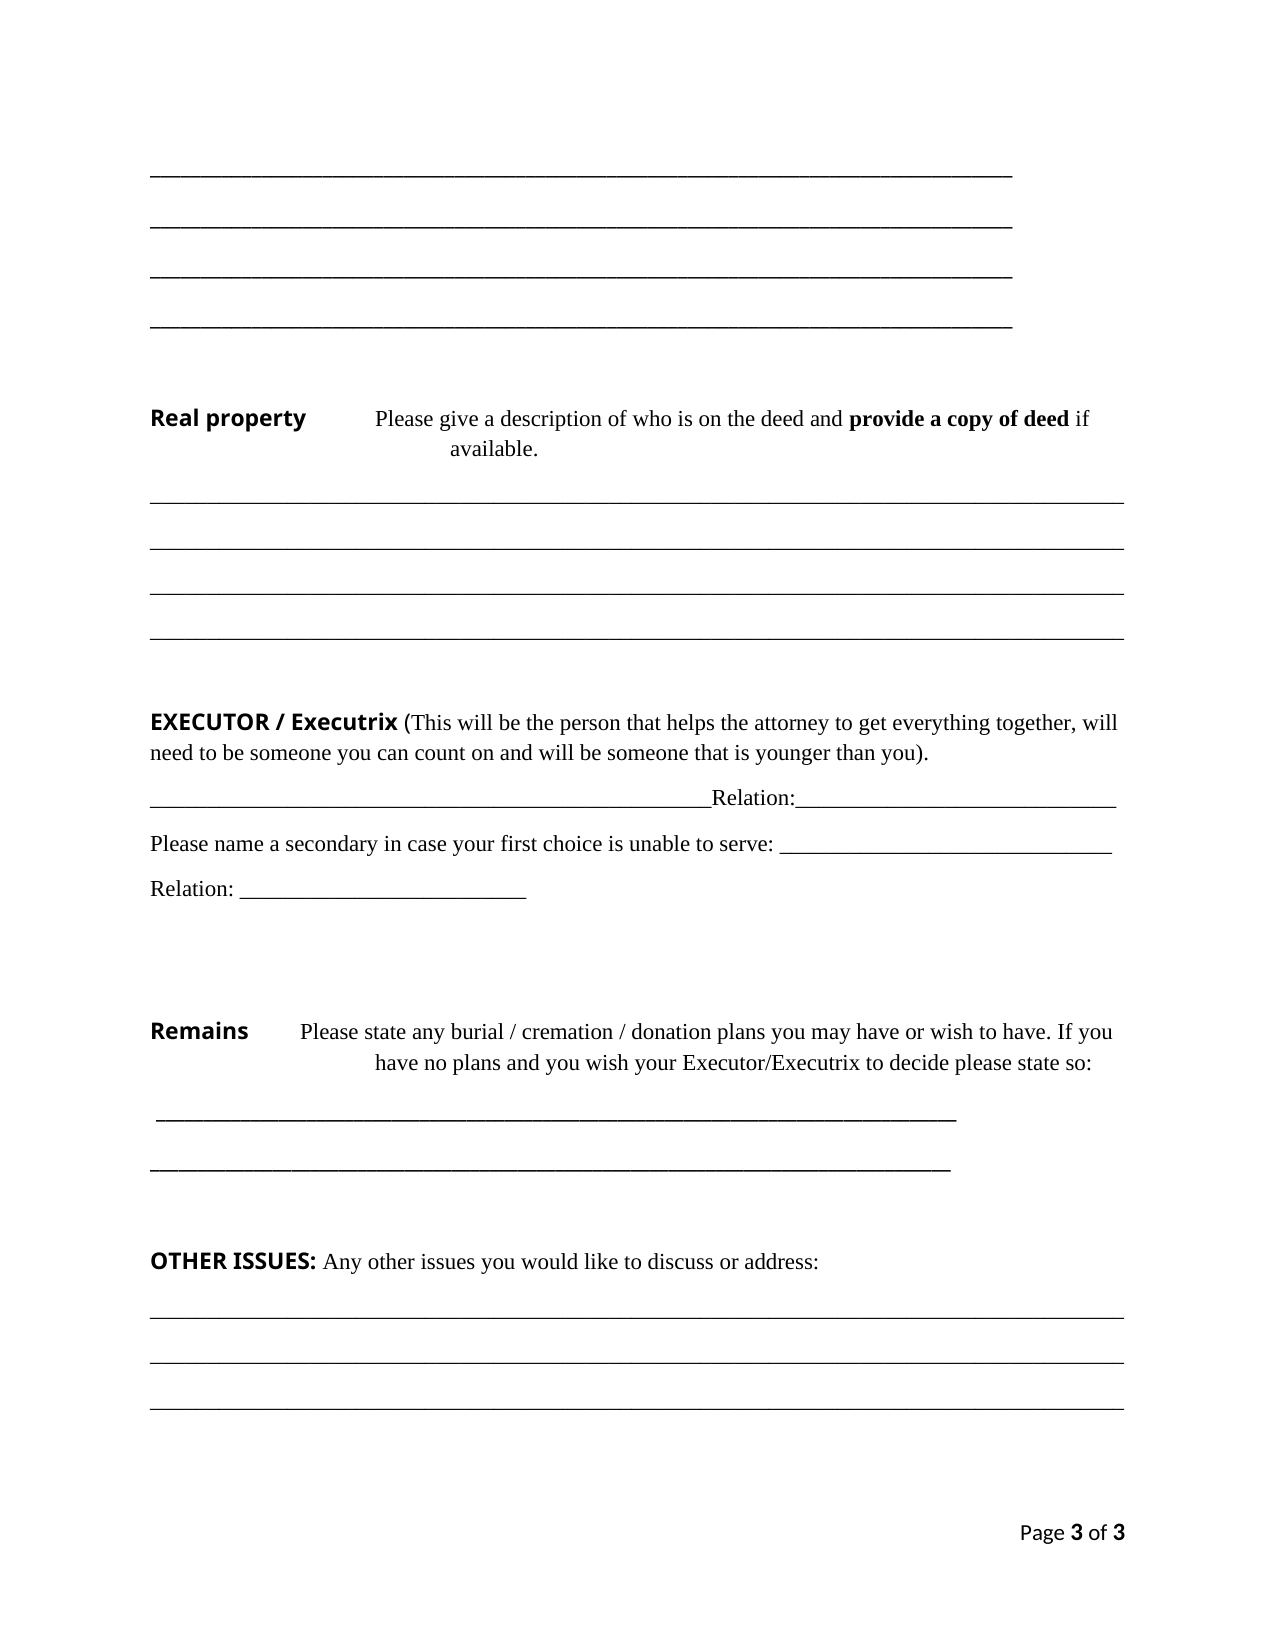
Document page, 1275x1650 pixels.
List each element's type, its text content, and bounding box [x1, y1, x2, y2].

text Relation: _________________________ [150, 875, 1125, 901]
text _____________________________________________________________________________________ [150, 1295, 1125, 1322]
text Remains Please state any burial / cremation / donation plans you may have or wish to have. If you have no plans and you wish your Executor/Executrix to decide please state so: [150, 1015, 1125, 1075]
text EXECUTOR / Executrix (This will be the person that helps the attorney to get everything together, will need to be someone you can count on and will be someone that is younger than you). [150, 706, 1125, 766]
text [150, 200, 1125, 232]
text _____________________________________________________________________________________ [150, 571, 1125, 597]
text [150, 150, 1125, 181]
text _____________________________________________________________________________________ [150, 526, 1125, 552]
text _____________________________________________________________________________________ [150, 616, 1125, 642]
text _________________________________________________Relation:____________________________ [150, 784, 1125, 811]
text _____________________________________________________________________________________ [150, 251, 1125, 282]
text _____________________________________________________________________________________ [150, 1341, 1125, 1367]
text OTHER ISSUES: Any other issues you would like to discuss or address: [150, 1245, 1125, 1276]
text Real property Please give a description of who is on the deed and provide a copy of deed if available. [150, 402, 1125, 462]
text _____________________________________________________________________________________ [150, 301, 1125, 332]
text _____________________________________________________________________________________ [150, 1386, 1125, 1412]
text _____________________________________________________________________________________ [150, 481, 1125, 507]
text Please name a secondary in case your first choice is unable to serve: _____________________________ [150, 829, 1125, 856]
text _____________________________________________________________________________________ [150, 1094, 1125, 1125]
text _____________________________________________________________________________________ [150, 1144, 1125, 1175]
